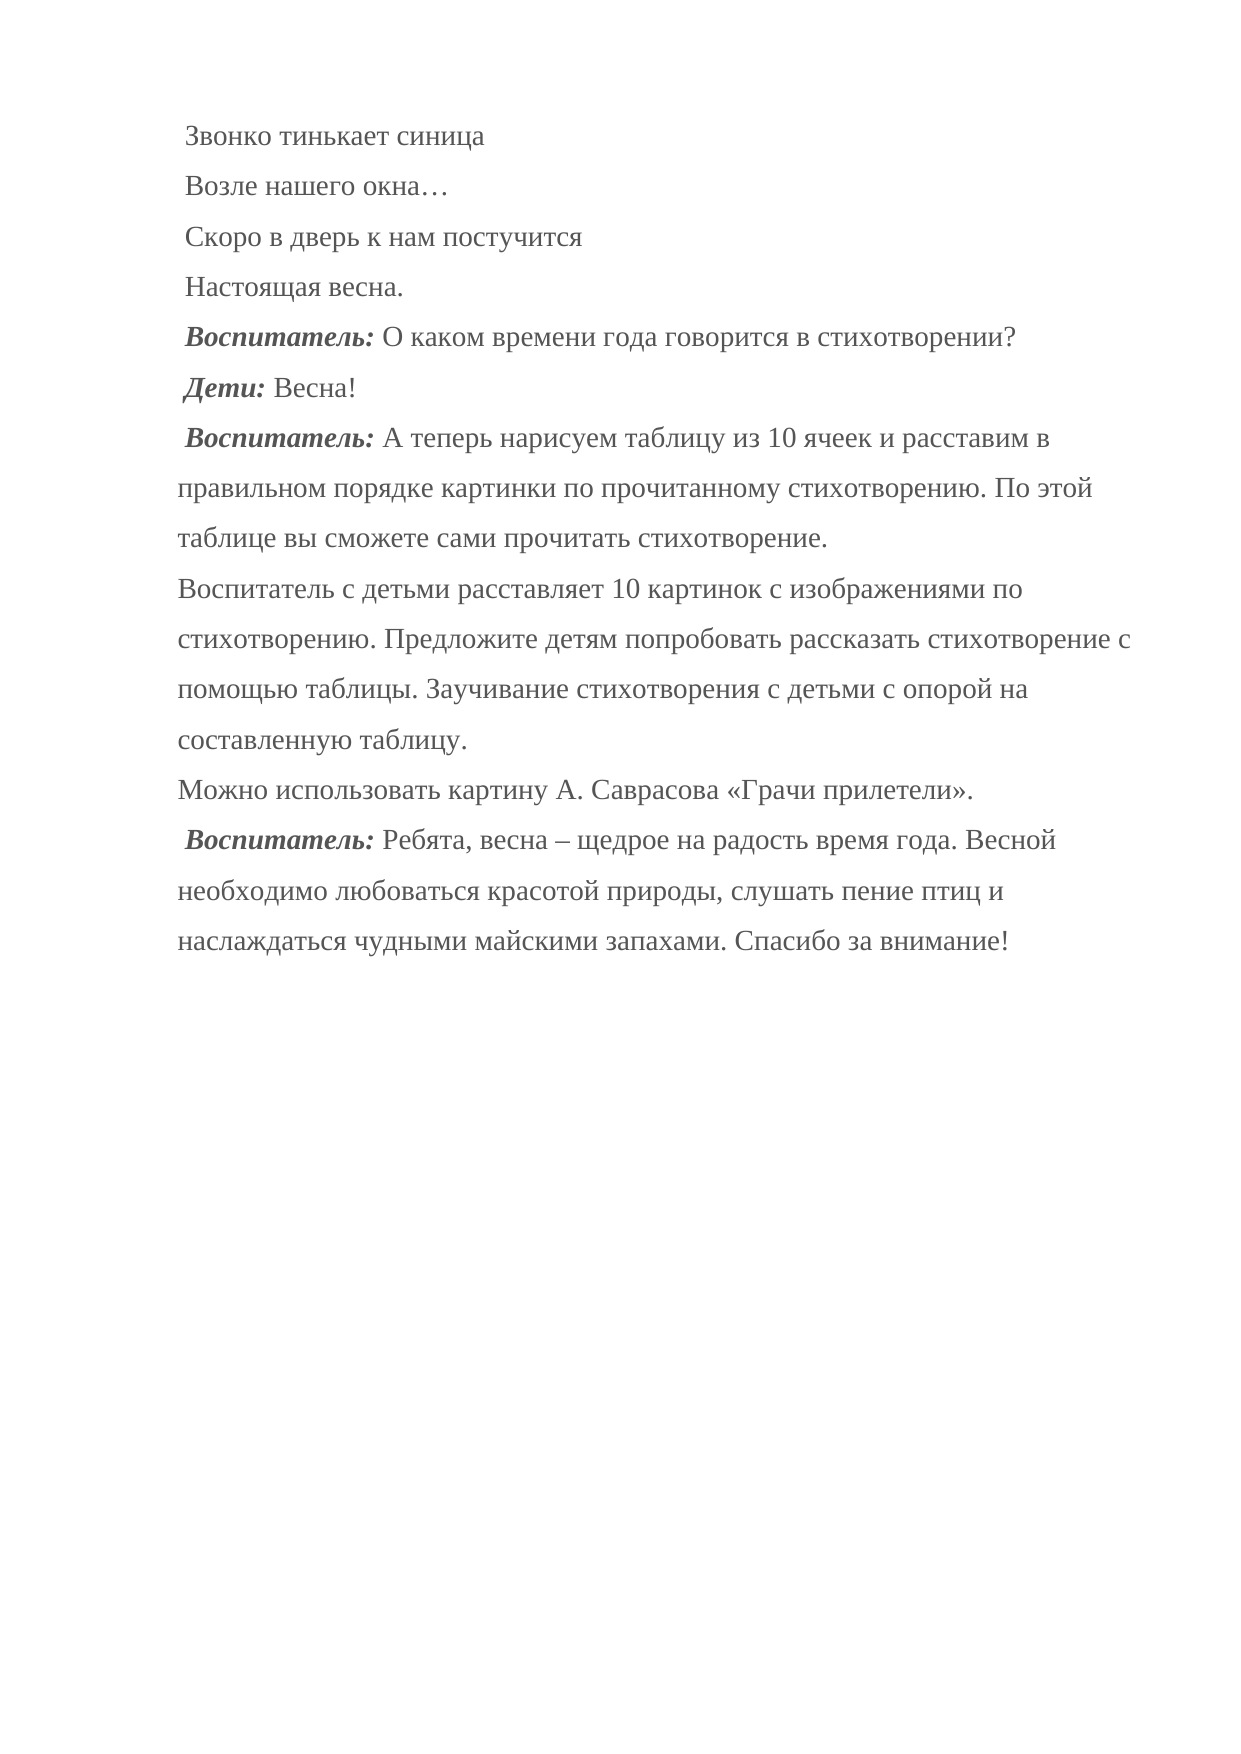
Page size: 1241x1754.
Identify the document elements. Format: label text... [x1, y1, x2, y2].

text Можно использовать картину А. Саврасова «Грачи прилетели». Воспитатель: Ребята, весна – щедрое на радость время года. Весной необходимо любоваться красотой природы, слушать пение птиц и наслаждаться чудными майскими запахами. Спасибо за внимание! [177, 772, 1152, 957]
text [177, 118, 1152, 755]
